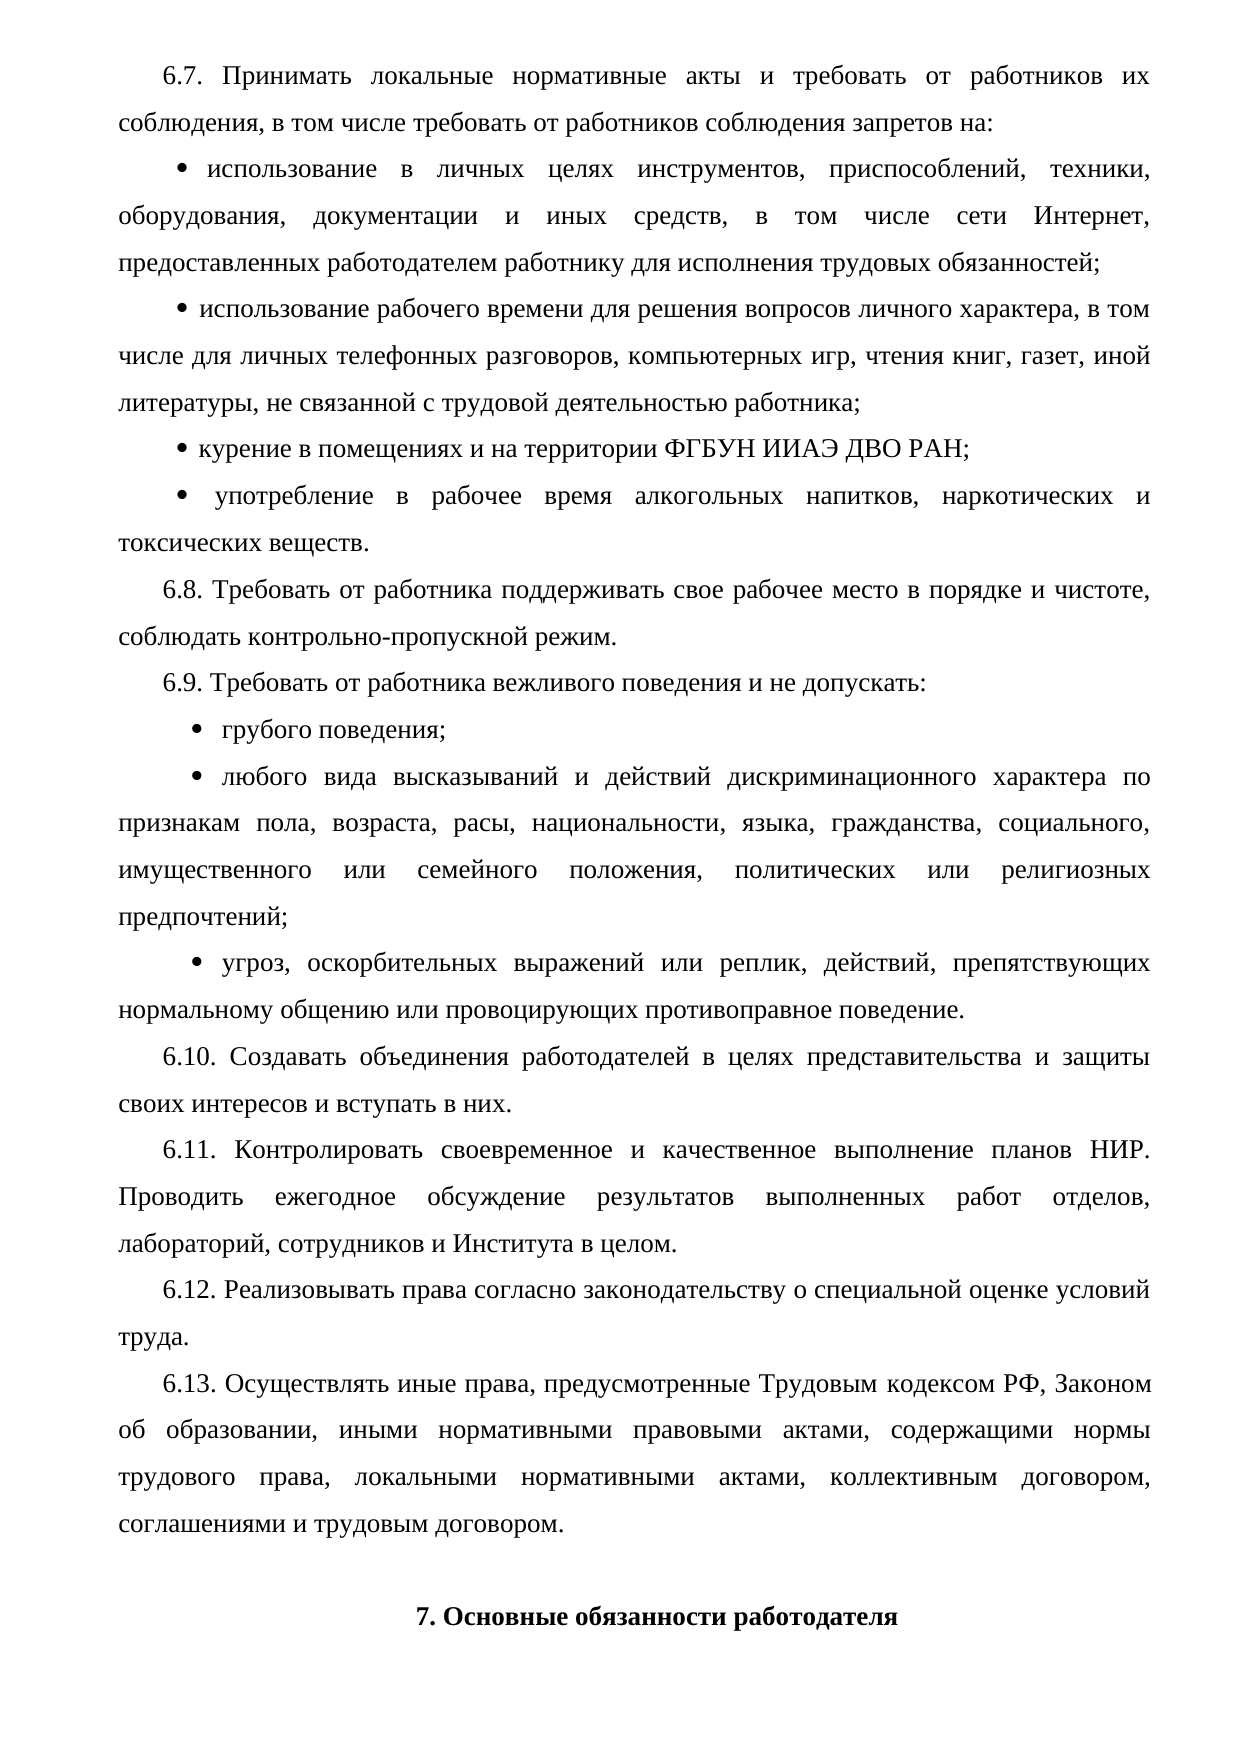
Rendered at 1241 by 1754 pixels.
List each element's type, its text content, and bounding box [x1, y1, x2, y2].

list любого вида высказываний и действий дискриминационного характера по признакам пола, возраста, расы, национальности, языка, гражданства, социального, имущественного или семейного положения, политических или религиозных предпочтений; [118, 760, 1152, 931]
list употребление в рабочее время алкогольных напитков, наркотических и токсических веществ. [118, 479, 1152, 557]
list грубого поведения; [192, 713, 1152, 744]
text 6.8. Требовать от работника поддерживать свое рабочее место в порядке и чистоте, соблюдать контрольно-пропускной режим. [118, 573, 1152, 651]
text 6.7. Принимать локальные нормативные акты и требовать от работников их соблюдения, в том числе требовать от работников соблюдения запретов на: [118, 59, 1152, 137]
list использование в личных целях инструментов, приспособлений, техники, оборудования, документации и иных средств, в том числе сети Интернет, предоставленных работодателем работнику для исполнения трудовых обязанностей; [118, 152, 1152, 277]
text 7. Основные обязанности работодателя [118, 1600, 1152, 1631]
list использование рабочего времени для решения вопросов личного характера, в том числе для личных телефонных разговоров, компьютерных игр, чтения книг, газет, иной литературы, не связанной с трудовой деятельностью работника; [118, 292, 1152, 417]
text 6.12. Реализовывать права согласно законодательству о специальной оценке условий труда. [118, 1273, 1152, 1351]
text 6.11. Контролировать своевременное и качественное выполнение планов НИР. Проводить ежегодное обсуждение результатов выполненных работ отделов, лабораторий, сотрудников и Института в целом. [118, 1133, 1152, 1258]
text 6.10. Создавать объединения работодателей в целях представительства и защиты своих интересов и вступать в них. [118, 1040, 1152, 1118]
text 6.9. Требовать от работника вежливого поведения и не допускать: [118, 666, 1152, 697]
text 6.13. Осуществлять иные права, предусмотренные Трудовым кодексом РФ, Законом об образовании, иными нормативными правовыми актами, содержащими нормы трудового права, локальными нормативными актами, коллективным договором, соглашениями и трудовым договором. [118, 1367, 1152, 1538]
list курение в помещениях и на территории ФГБУН ИИАЭ ДВО РАН; [118, 433, 1152, 464]
list угроз, оскорбительных выражений или реплик, действий, препятствующих нормальному общению или провоцирующих противоправное поведение. [118, 947, 1152, 1024]
